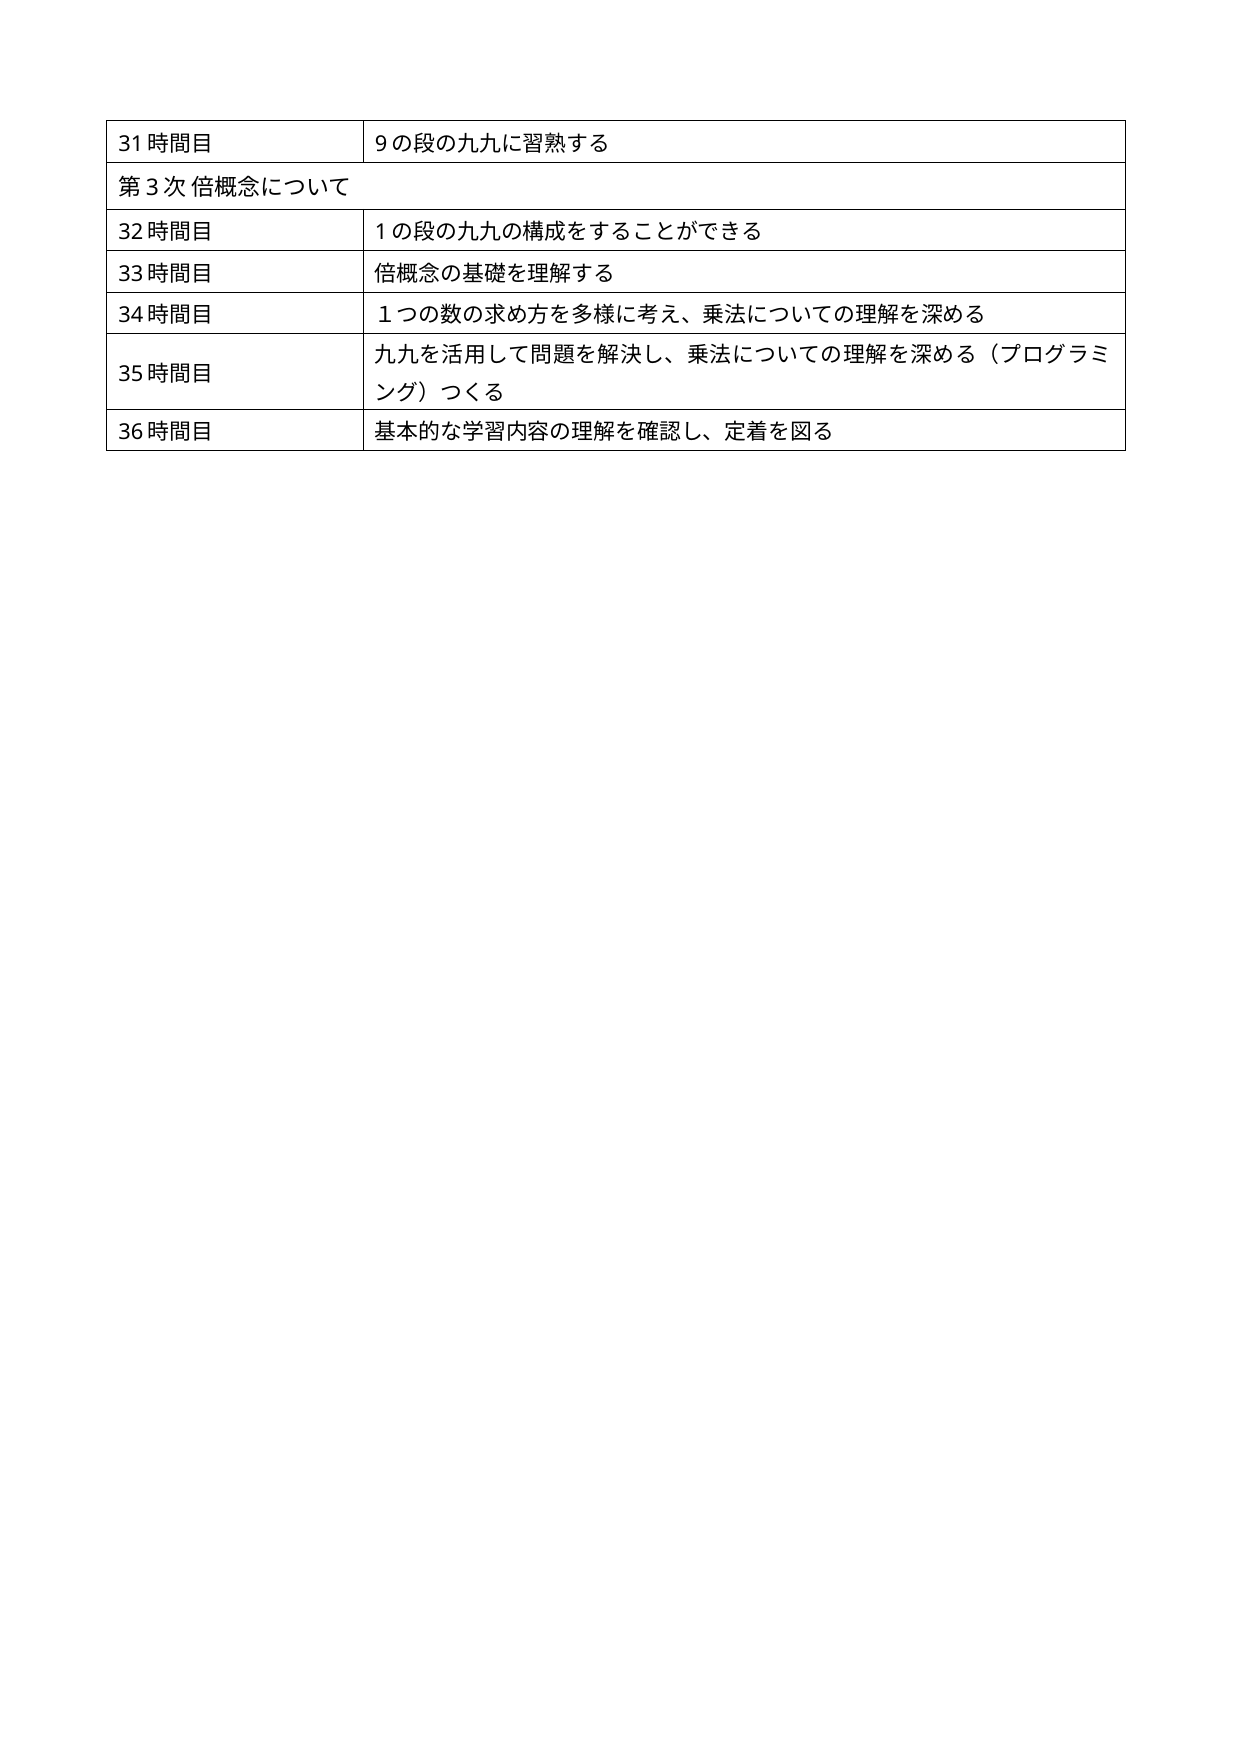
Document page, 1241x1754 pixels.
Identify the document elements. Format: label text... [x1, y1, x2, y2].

table_cell 1の段の九九の構成をすることができる [364, 210, 1125, 250]
table_cell 第3次 倍概念について [107, 163, 1125, 209]
table_cell 倍概念の基礎を理解する [364, 251, 1125, 292]
table_cell １つの数の求め方を多様に考え、乗法についての理解を深める [364, 293, 1125, 333]
table_cell 34時間目 [107, 293, 363, 333]
table_cell 32時間目 [107, 210, 363, 250]
table_cell 九九を活用して問題を解決し、乗法についての理解を深める（プログラミング）つくる [364, 334, 1125, 409]
table_cell 9の段の九九に習熟する [364, 121, 1125, 162]
table_cell 36時間目 [107, 410, 363, 450]
table_cell 31時間目 [107, 121, 363, 162]
table_cell 基本的な学習内容の理解を確認し、定着を図る [364, 410, 1125, 450]
table_cell 35時間目 [107, 334, 363, 409]
table_cell 33時間目 [107, 251, 363, 292]
